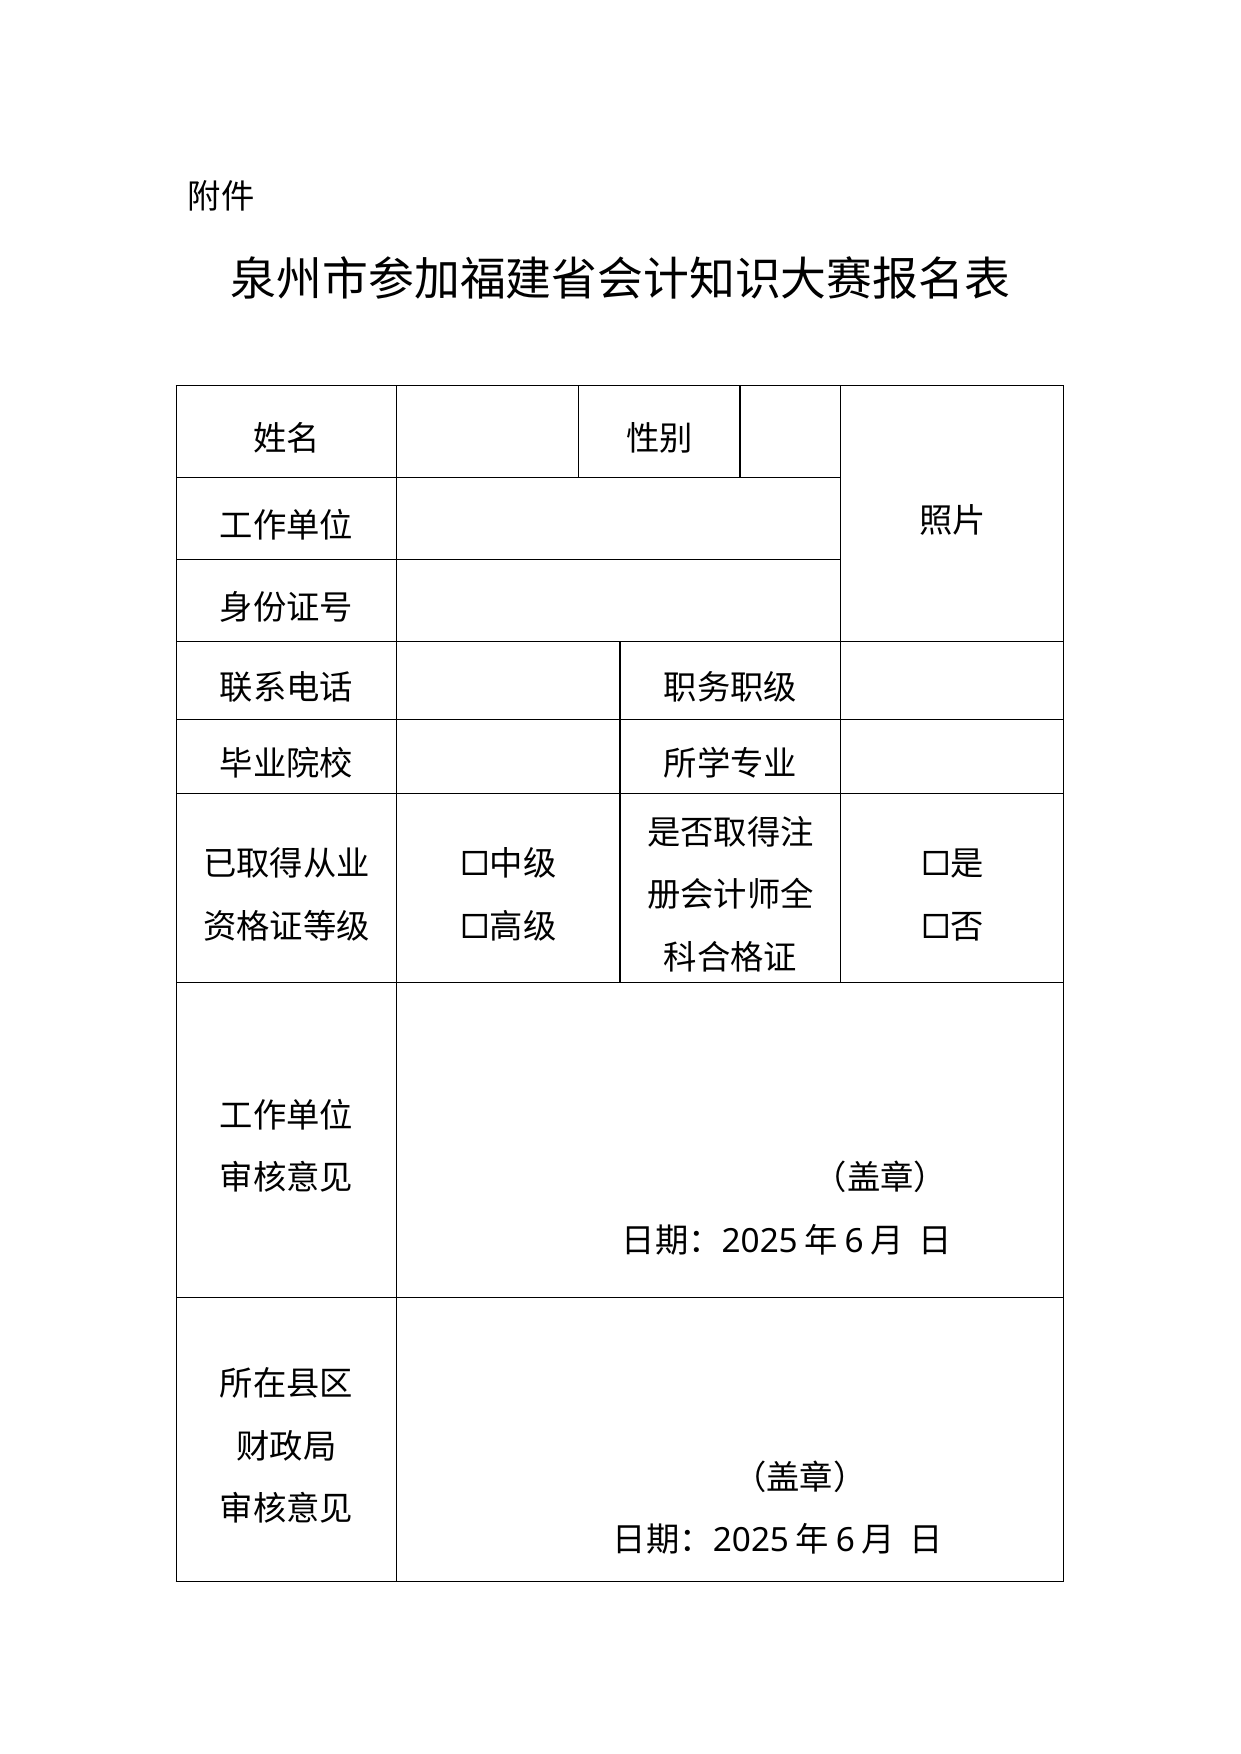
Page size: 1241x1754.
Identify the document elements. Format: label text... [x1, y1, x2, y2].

table_cell 已取得从业 资格证等级 [177, 794, 396, 982]
table_cell （盖章） 日期：2025年6月 日 [397, 983, 1063, 1297]
table_cell 身份证号 [177, 560, 396, 641]
table_cell 毕业院校 [177, 720, 396, 793]
table_header [741, 386, 840, 477]
table_cell 工作单位 审核意见 [177, 983, 396, 1297]
table_header 姓名 [177, 386, 396, 477]
table_cell [397, 560, 840, 641]
table_cell [841, 642, 1063, 719]
table_header 性别 [579, 386, 739, 477]
table_cell 联系电话 [177, 642, 396, 719]
table_header 照片 [841, 386, 1063, 641]
table_cell 是 否 [841, 794, 1063, 982]
table_cell [397, 478, 840, 559]
table_cell （盖章） 日期：2025年6月 日 [397, 1298, 1063, 1581]
table_cell [841, 720, 1063, 793]
table_cell [397, 642, 619, 719]
table_cell 所学专业 [621, 720, 840, 793]
table_cell 是否取得注册会计师全科合格证 [621, 794, 840, 982]
table_cell 中级 高级 [397, 794, 619, 982]
text 附件 [187, 162, 1053, 227]
table_header [397, 386, 578, 477]
table_cell 职务职级 [621, 642, 840, 719]
table_cell 工作单位 [177, 478, 396, 559]
text 泉州市参加福建省会计知识大赛报名表 [187, 227, 1053, 324]
table_cell 所在县区 财政局 审核意见 [177, 1298, 396, 1581]
table_cell [397, 720, 619, 793]
